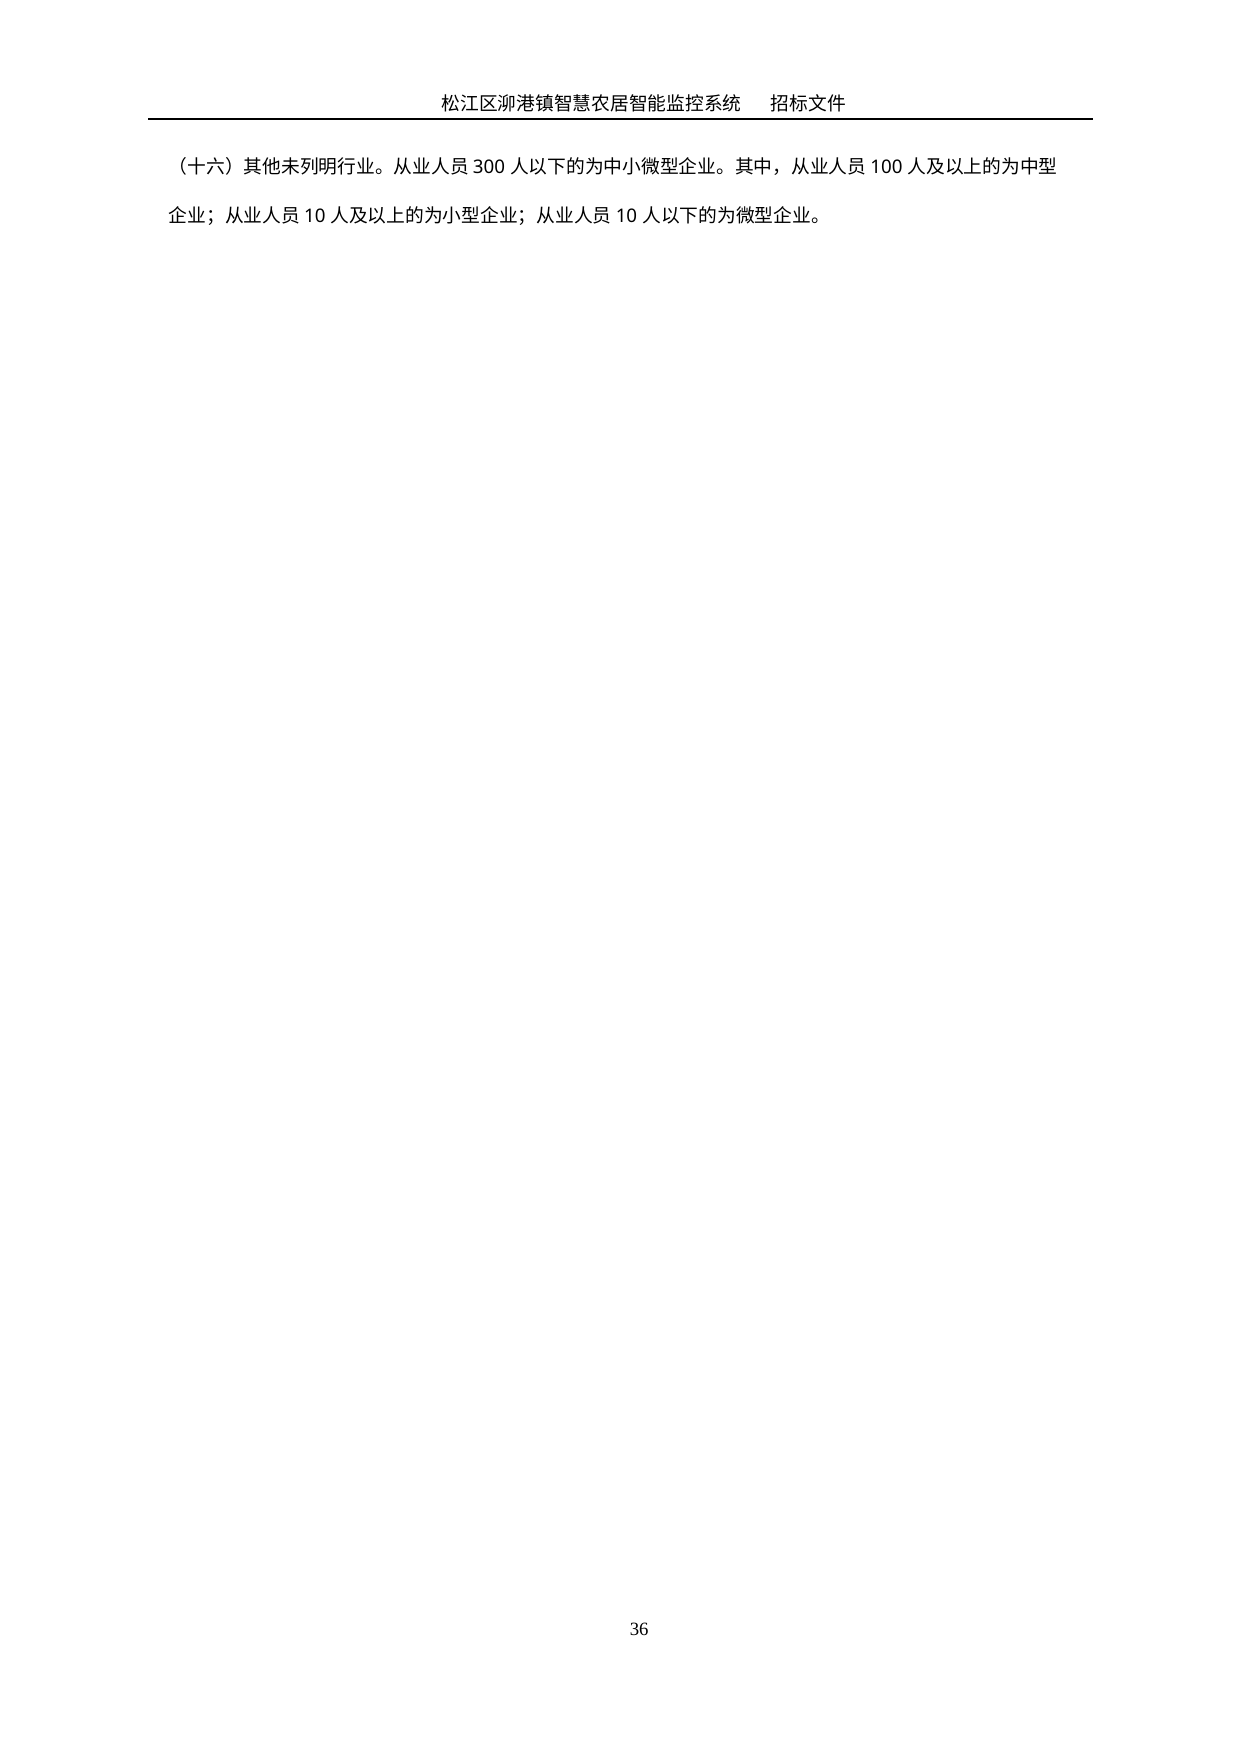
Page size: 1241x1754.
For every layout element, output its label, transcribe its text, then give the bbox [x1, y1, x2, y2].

text 企业；从业人员 10 人及以上的为小型企业；从业人员 10 人以下的为微型企业。 [168, 197, 1093, 232]
text （十六）其他未列明行业。从业人员 300 人以下的为中小微型企业。其中，从业人员 100 人及以上的为中型 [168, 148, 1093, 183]
